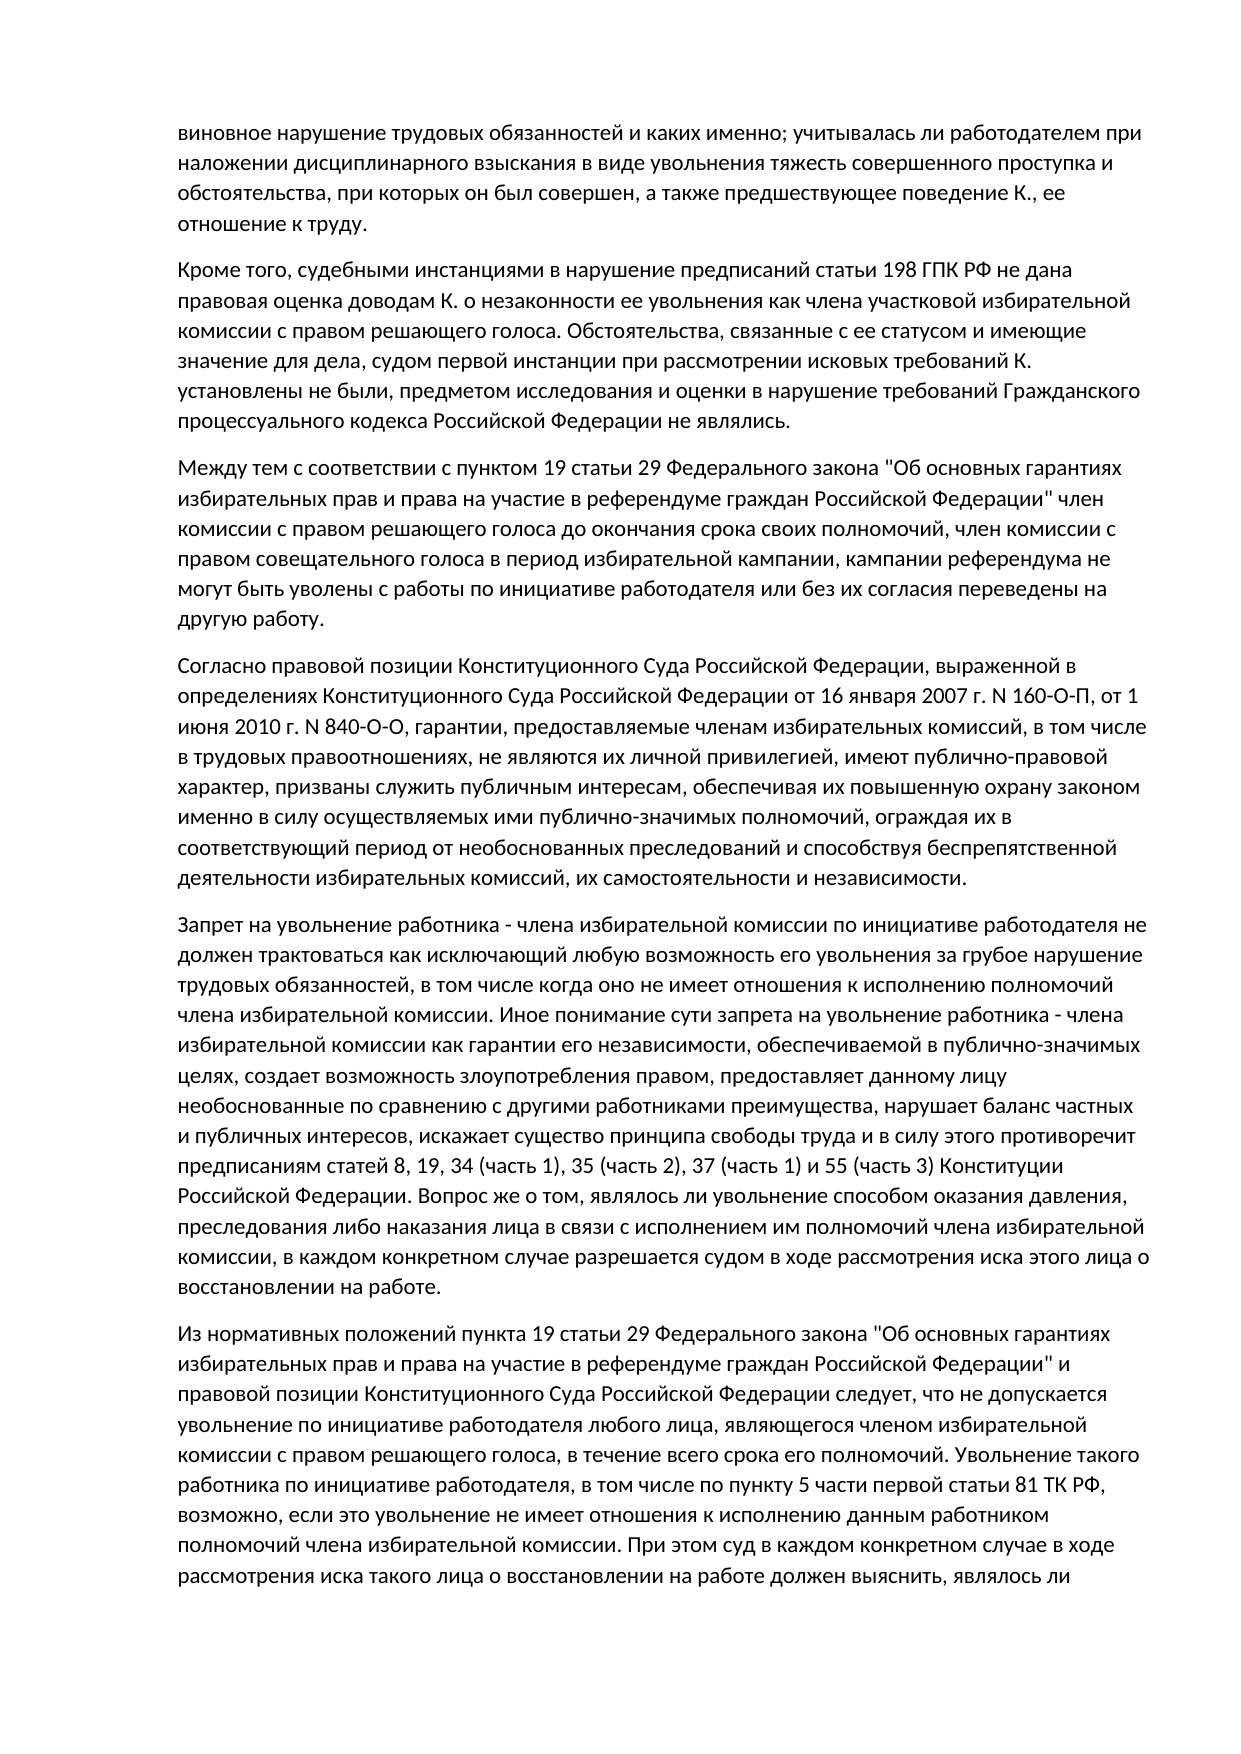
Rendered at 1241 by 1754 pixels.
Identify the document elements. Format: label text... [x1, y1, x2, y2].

text Между тем с соответствии с пунктом 19 статьи 29 Федерального закона "Об основных гарантиях избирательных прав и права на участие в референдуме граждан Российской Федерации" член комиссии с правом решающего голоса до окончания срока своих полномочий, член комиссии с правом совещательного голоса в период избирательной кампании, кампании референдума не могут быть уволены с работы по инициативе работодателя или без их согласия переведены на другую работу. [177, 453, 1152, 633]
text Запрет на увольнение работника - члена избирательной комиссии по инициативе работодателя не должен трактоваться как исключающий любую возможность его увольнения за грубое нарушение трудовых обязанностей, в том числе когда оно не имеет отношения к исполнению полномочий члена избирательной комиссии. Иное понимание сути запрета на увольнение работника - члена избирательной комиссии как гарантии его независимости, обеспечиваемой в публично-значимых целях, создает возможность злоупотребления правом, предоставляет данному лицу необоснованные по сравнению с другими работниками преимущества, нарушает баланс частных и публичных интересов, искажает существо принципа свободы труда и в силу этого противоречит предписаниям статей 8, 19, 34 (часть 1), 35 (часть 2), 37 (часть 1) и 55 (часть 3) Конституции Российской Федерации. Вопрос же о том, являлось ли увольнение способом оказания давления, преследования либо наказания лица в связи с исполнением им полномочий члена избирательной комиссии, в каждом конкретном случае разрешается судом в ходе рассмотрения иска этого лица о восстановлении на работе. [177, 910, 1152, 1300]
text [177, 1319, 1152, 1589]
text Согласно правовой позиции Конституционного Суда Российской Федерации, выраженной в определениях Конституционного Суда Российской Федерации от 16 января 2007 г. N 160-О-П, от 1 июня 2010 г. N 840-О-О, гарантии, предоставляемые членам избирательных комиссий, в том числе в трудовых правоотношениях, не являются их личной привилегией, имеют публично-правовой характер, призваны служить публичным интересам, обеспечивая их повышенную охрану законом именно в силу осуществляемых ими публично-значимых полномочий, ограждая их в соответствующий период от необоснованных преследований и способствуя беспрепятственной деятельности избирательных комиссий, их самостоятельности и независимости. [177, 651, 1152, 891]
text Кроме того, судебными инстанциями в нарушение предписаний статьи 198 ГПК РФ не дана правовая оценка доводам К. о незаконности ее увольнения как члена участковой избирательной комиссии с правом решающего голоса. Обстоятельства, связанные с ее статусом и имеющие значение для дела, судом первой инстанции при рассмотрении исковых требований К. установлены не были, предметом исследования и оценки в нарушение требований Гражданского процессуального кодекса Российской Федерации не являлись. [177, 256, 1152, 435]
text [177, 118, 1152, 237]
